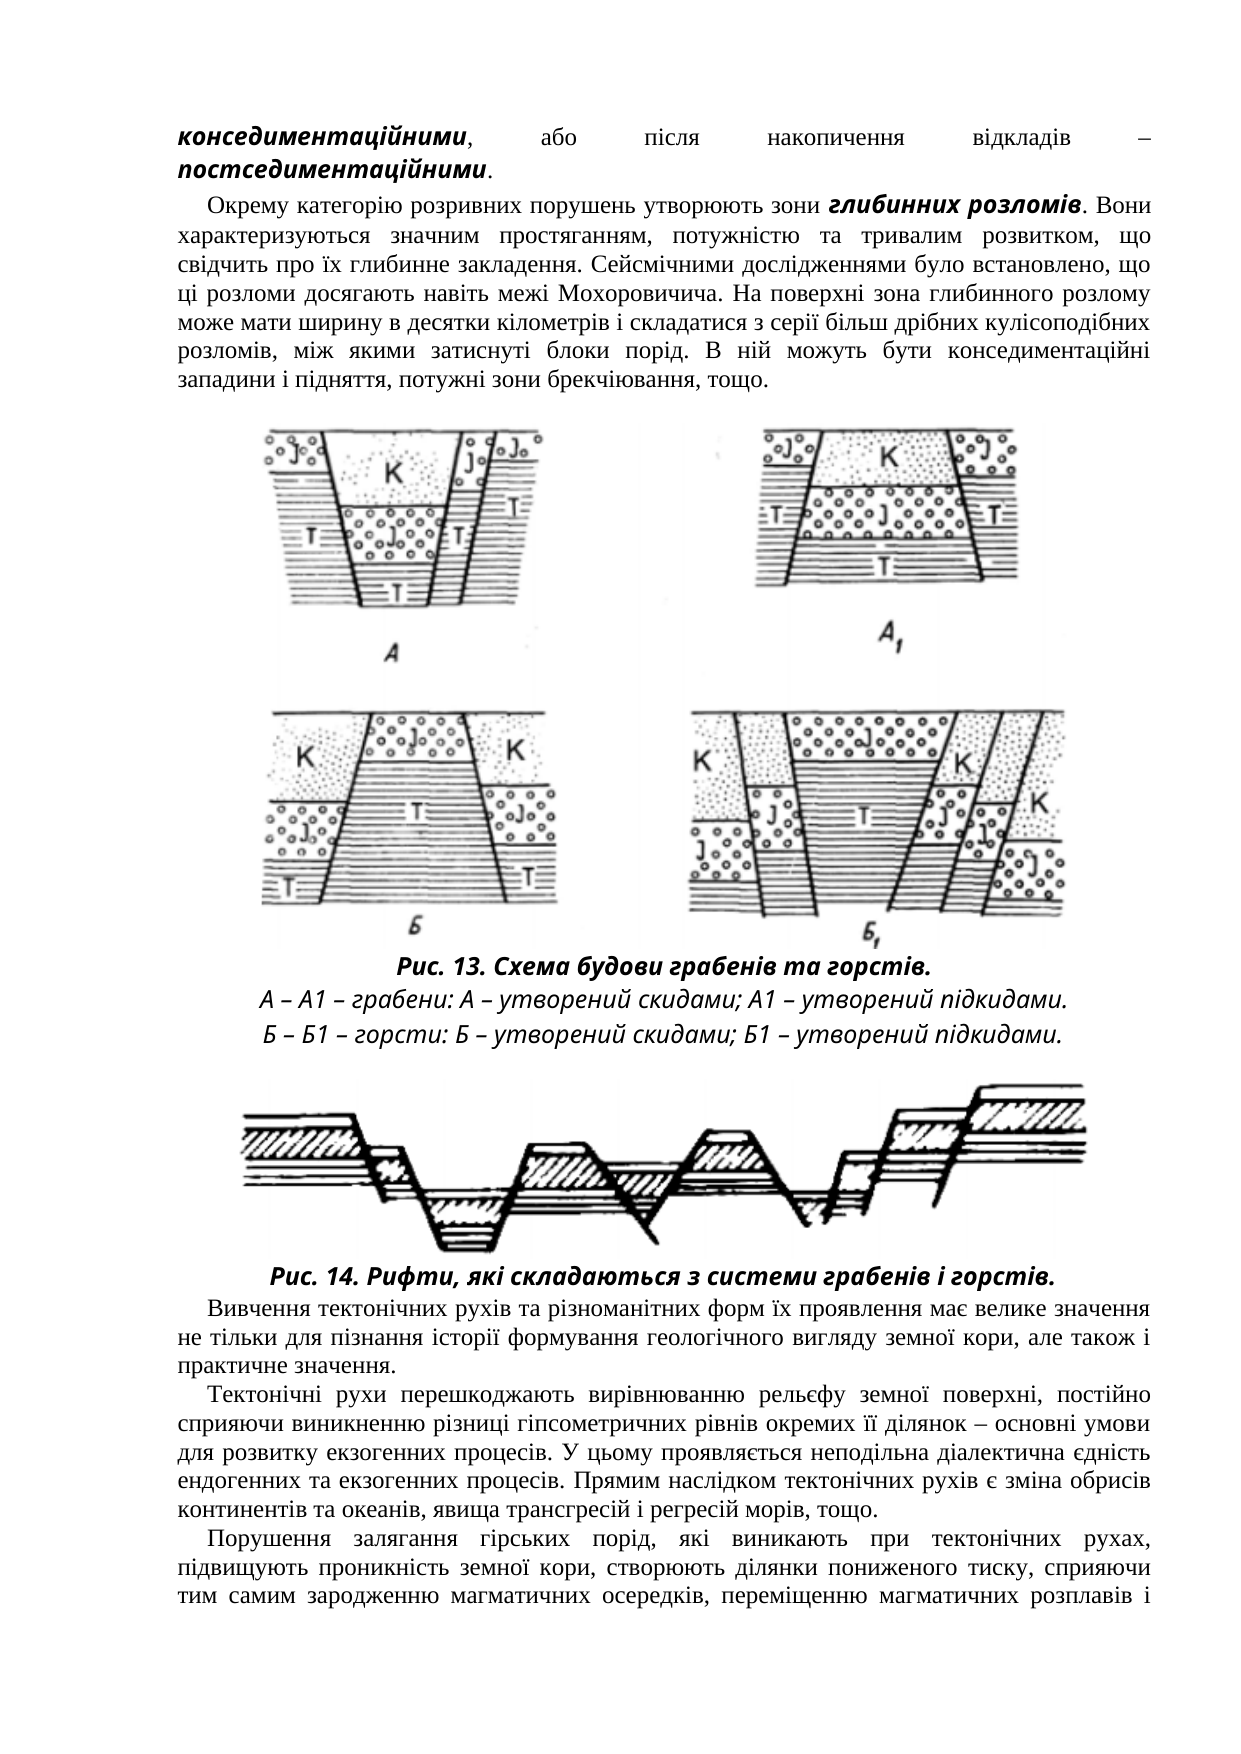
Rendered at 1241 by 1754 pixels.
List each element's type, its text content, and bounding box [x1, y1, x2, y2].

text Рис. 14. Рифти, які складаються з системи грабенів і горстів. [177, 1259, 1152, 1293]
list Вивчення тектонічних рухів та різноманітних форм їх проявлення має велике значення не тільки для пізнання історії формування геологічного вигляду земної кори, але також і практичне значення. [177, 1293, 1152, 1379]
picture [261, 421, 1068, 949]
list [177, 1523, 1152, 1609]
text Б – Б1 – горсти: Б – утворений скидами; Б1 – утворений підкидами. [177, 1016, 1152, 1050]
list Тектонічні рухи перешкоджають вирівнюванню рельєфу земної поверхні, постійно сприяючи виникненню різниці гіпсометричних рівнів окремих її ділянок – основні умови для розвитку екзогенних процесів. У цьому проявляється неподільна діалектична єдність ендогенних та екзогенних процесів. Прямим наслідком тектонічних рухів є зміна обрисів континентів та океанів, явища трансгресій і регресій морів, тощо. [177, 1379, 1152, 1523]
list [177, 118, 1152, 186]
list Окрему категорію розривних порушень утворюють зони глибинних розломів. Вони характеризуються значним простяганням, потужністю та тривалим розвитком, що свідчить про їх глибинне закладення. Сейсмічними дослідженнями було встановлено, що ці розломи досягають навіть межі Мохоровичича. На поверхні зона глибинного розлому може мати ширину в десятки кілометрів і складатися з серії більш дрібних кулісоподібних розломів, між якими затиснуті блоки порід. В ній можуть бути конседиментаційні западини і підняття, потужні зони брекчіювання, тощо. [177, 186, 1152, 393]
text Рис. 13. Схема будови грабенів та горстів. [177, 948, 1152, 982]
picture [234, 1079, 1095, 1259]
text А – А1 – грабени: А – утворений скидами; А1 – утворений підкидами. [177, 982, 1152, 1016]
